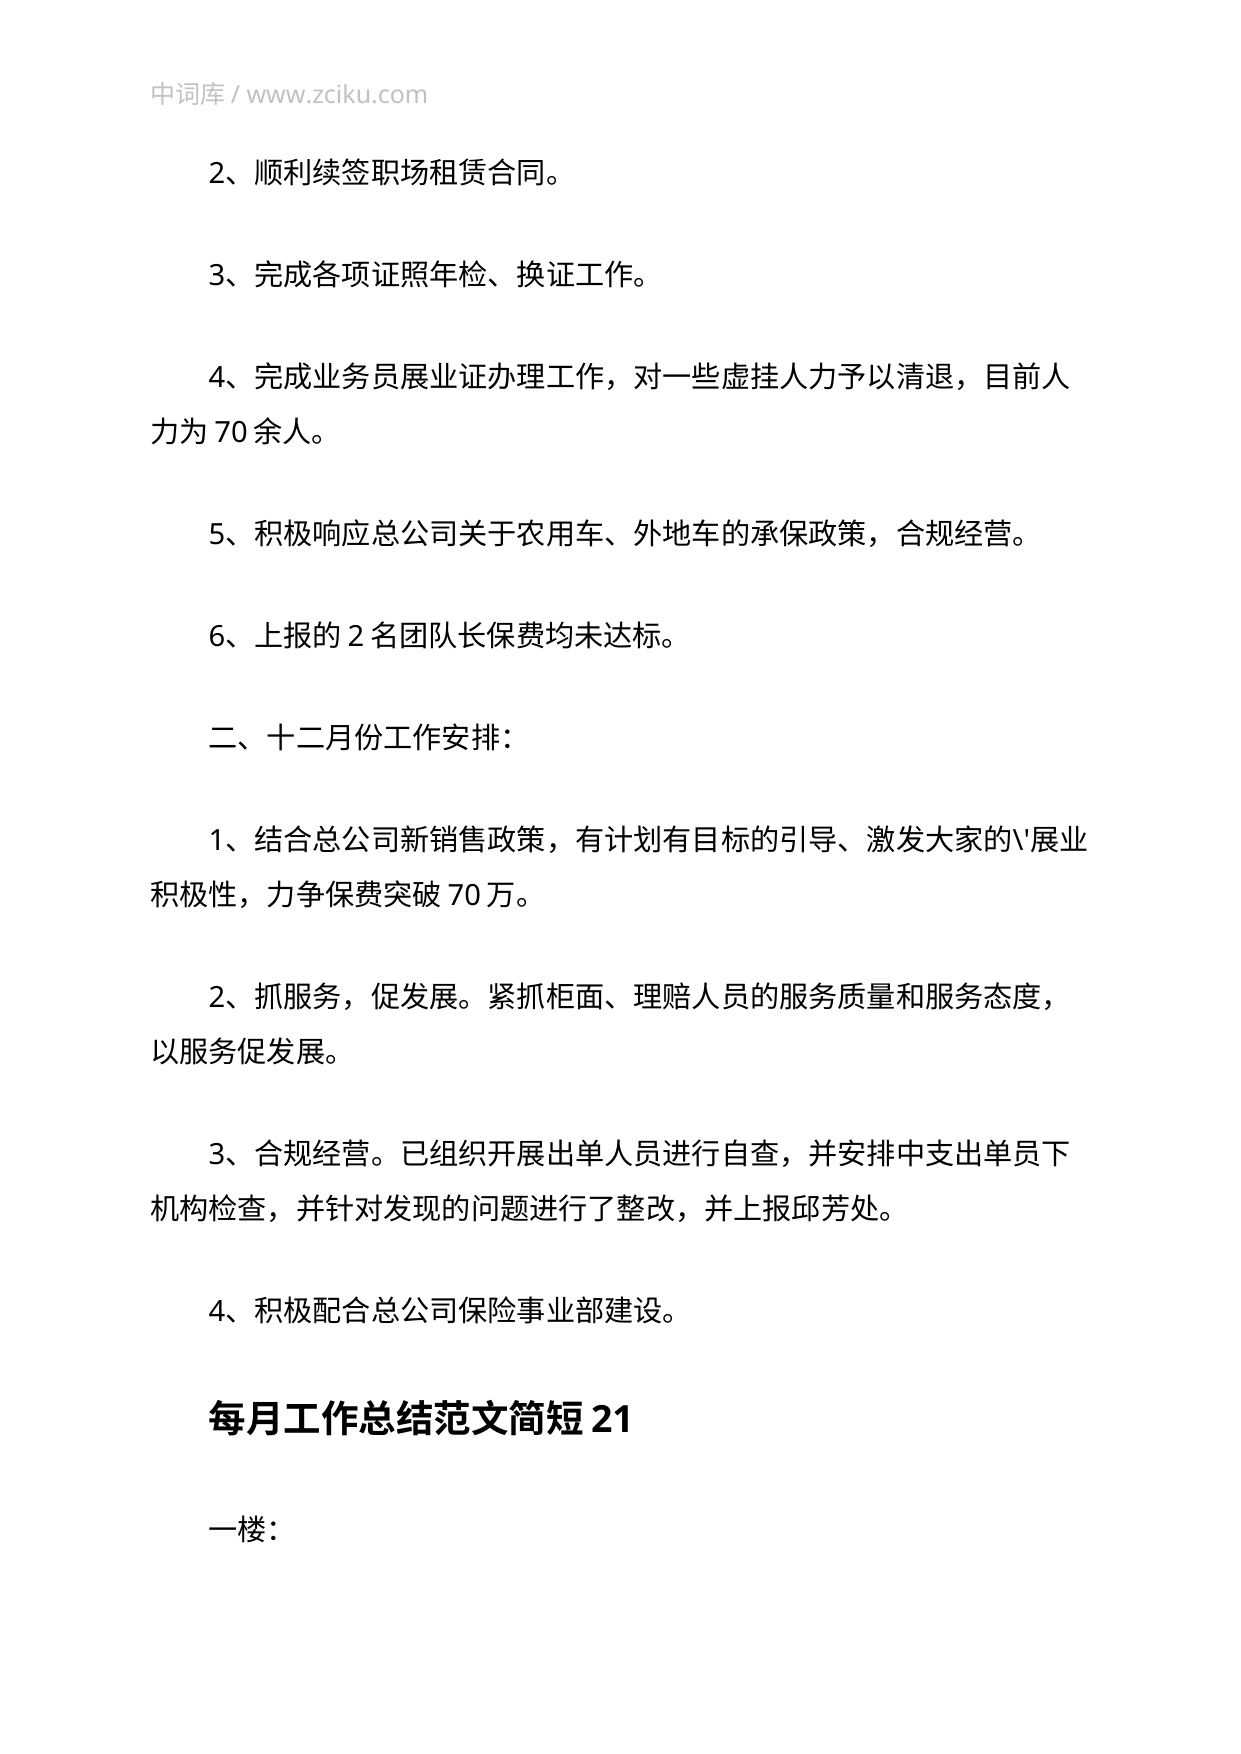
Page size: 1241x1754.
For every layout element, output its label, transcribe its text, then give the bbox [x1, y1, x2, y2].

text 3、合规经营。已组织开展出单人员进行自查，并安排中支出单员下机构检查，并针对发现的问题进行了整改，并上报邱芳处。 [150, 1130, 1090, 1228]
text 每月工作总结范文简短21 [150, 1389, 1090, 1444]
text 6、上报的2名团队长保费均未达标。 [150, 613, 1090, 655]
text 2、抓服务，促发展。紧抓柜面、理赔人员的服务质量和服务态度，以服务促发展。 [150, 974, 1090, 1071]
text 1、结合总公司新销售政策，有计划有目标的引导、激发大家的\'展业积极性，力争保费突破70万。 [150, 817, 1090, 914]
text 2、顺利续签职场租赁合同。 [150, 150, 1090, 192]
text 4、积极配合总公司保险事业部建设。 [150, 1287, 1090, 1329]
text 二、十二月份工作安排： [150, 715, 1090, 757]
text 4、完成业务员展业证办理工作，对一些虚挂人力予以清退，目前人力为70余人。 [150, 354, 1090, 451]
text 3、完成各项证照年检、换证工作。 [150, 252, 1090, 294]
text 5、积极响应总公司关于农用车、外地车的承保政策，合规经营。 [150, 511, 1090, 553]
text 一楼： [150, 1507, 1090, 1549]
